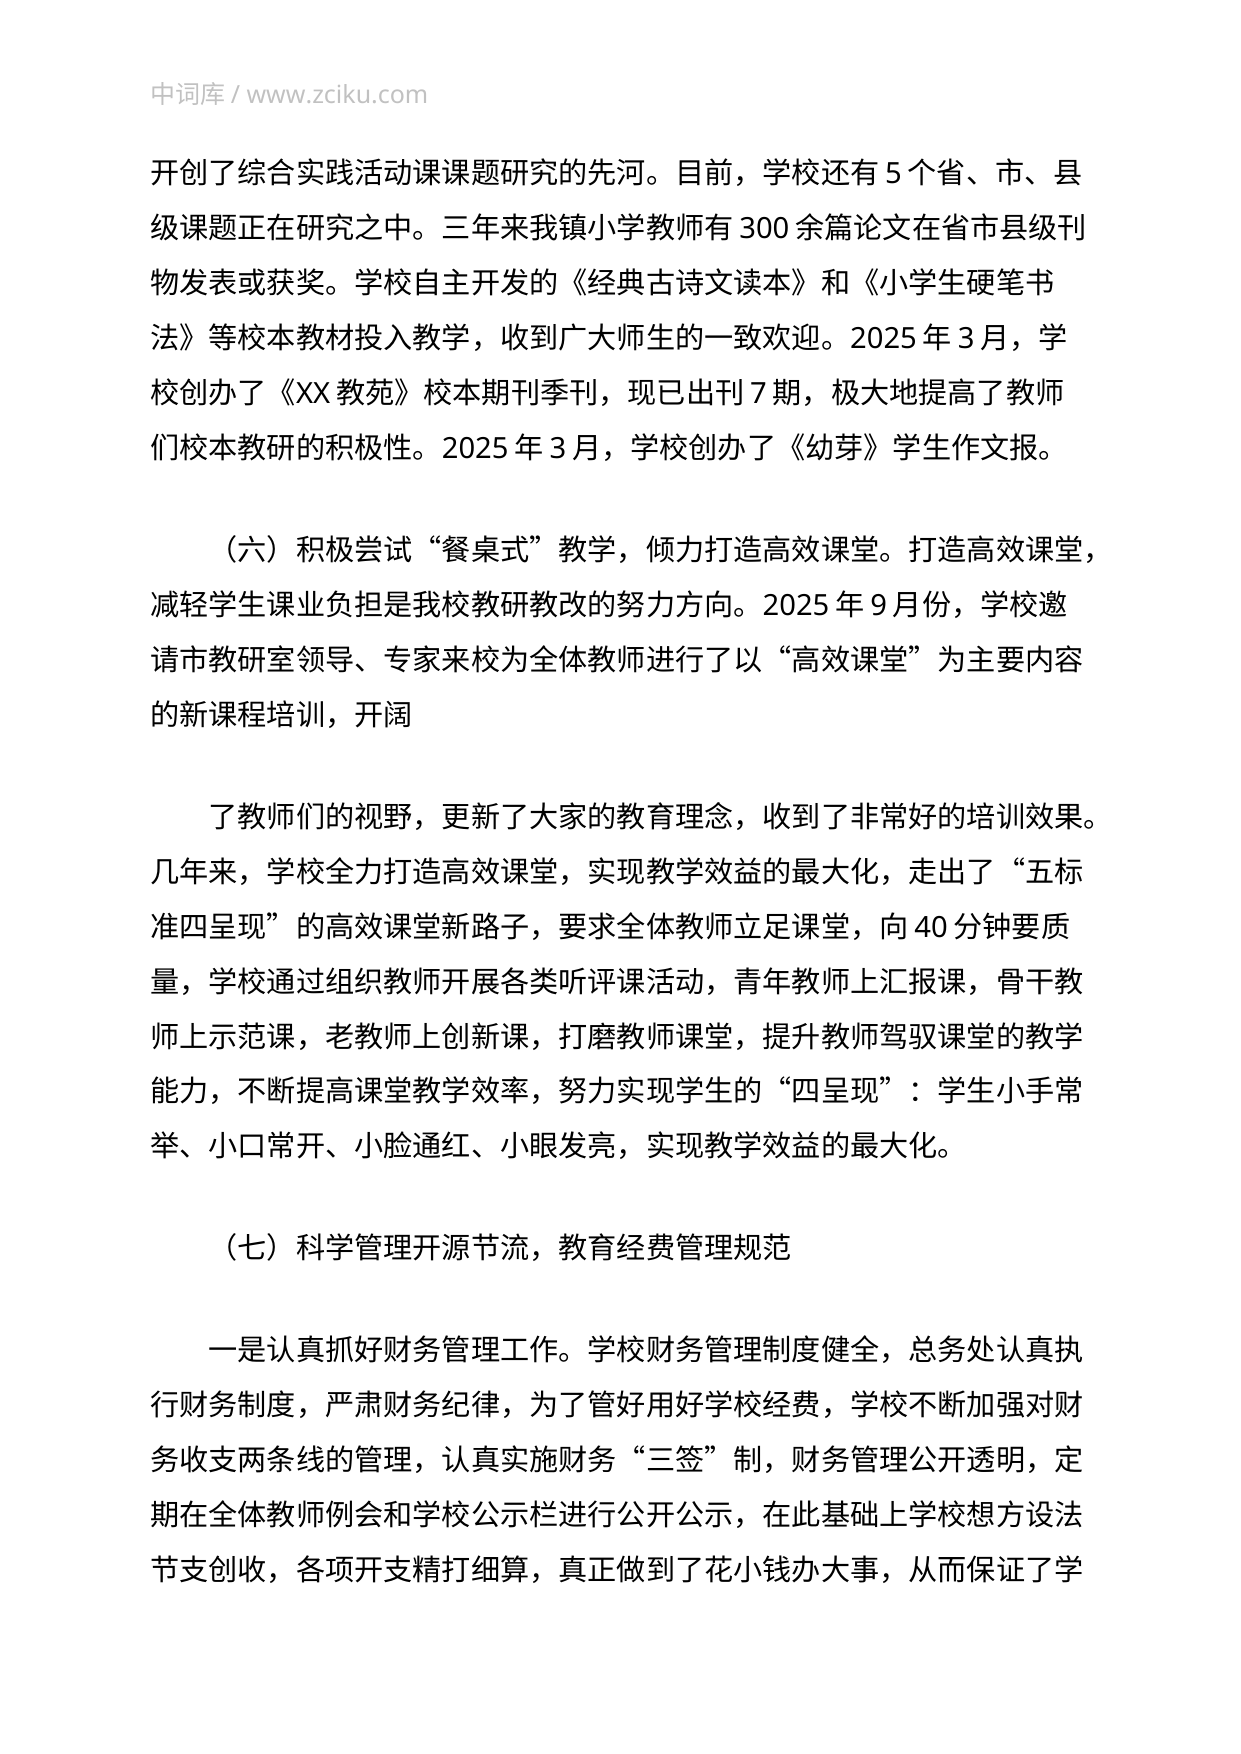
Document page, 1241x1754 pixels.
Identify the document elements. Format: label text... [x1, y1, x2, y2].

text （六）积极尝试“餐桌式”教学，倾力打造高效课堂。打造高效课堂，减轻学生课业负担是我校教研教改的努力方向。2025年9月份，学校邀请市教研室领导、专家来校为全体教师进行了以“高效课堂”为主要内容的新课程培训，开阔 [150, 527, 1090, 734]
text （七）科学管理开源节流，教育经费管理规范 [150, 1225, 1090, 1267]
text 了教师们的视野，更新了大家的教育理念，收到了非常好的培训效果。几年来，学校全力打造高效课堂，实现教学效益的最大化，走出了“五标准四呈现”的高效课堂新路子，要求全体教师立足课堂，向40分钟要质量，学校通过组织教师开展各类听评课活动，青年教师上汇报课，骨干教师上示范课，老教师上创新课，打磨教师课堂，提升教师驾驭课堂的教学能力，不断提高课堂教学效率，努力实现学生的“四呈现”：学生小手常举、小口常开、小脸通红、小眼发亮，实现教学效益的最大化。 [150, 793, 1090, 1165]
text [150, 150, 1090, 467]
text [150, 1326, 1090, 1588]
